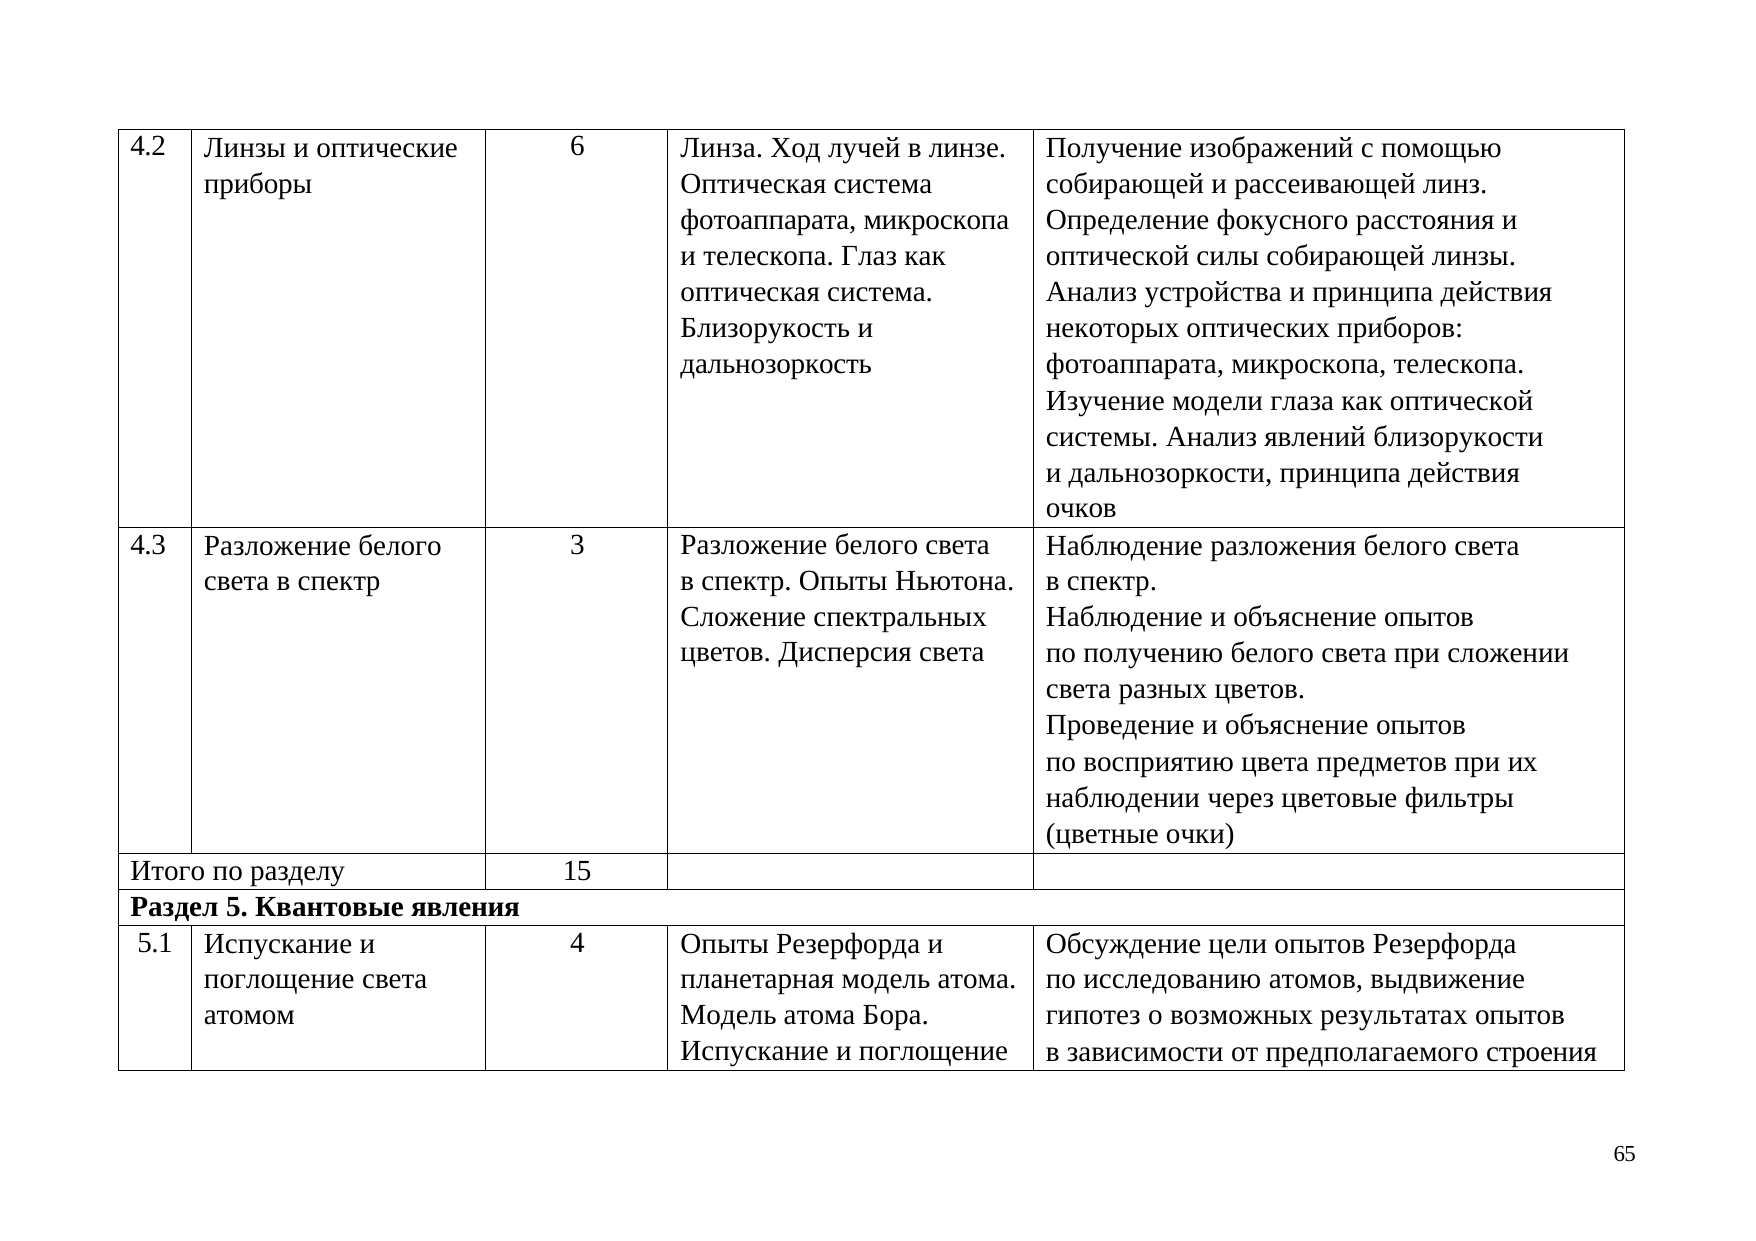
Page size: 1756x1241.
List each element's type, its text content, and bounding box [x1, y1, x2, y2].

table_cell 3 [486, 528, 667, 853]
table_cell Испускание и поглощение света атомом [192, 926, 485, 1070]
table_header 4.2 [119, 130, 191, 527]
table_cell Разложение белого света в спектр [192, 528, 485, 853]
table_cell Итого по разделу [119, 854, 485, 889]
table_header 6 [486, 130, 667, 527]
table_header Линза. Ход лучей в линзе. Оптическая система фотоаппарата, микроскопа и телескопа. Глаз как оптическая система. Близорукость и дальнозоркость [668, 130, 1033, 527]
table_header Получение изображений с помощью собирающей и рассеивающей линз. Определение фокусного расстояния и оптической силы собирающей линзы. Анализ устройства и принципа действия некоторых оптических приборов: фотоаппарата, микроскопа, телескопа. Изучение модели глаза как оптической системы. Анализ явлений близорукости и дальнозоркости, принципа действия очков [1034, 130, 1624, 527]
table_cell 4 [486, 926, 667, 1070]
table_cell Разложение белого света в спектр. Опыты Ньютона. Сложение спектральных цветов. Дисперсия света [668, 528, 1033, 853]
table_cell Раздел 5. Квантовые явления [119, 890, 1624, 925]
table_cell 5.1 [119, 926, 191, 1070]
table_header Линзы и оптические приборы [192, 130, 485, 527]
table_cell Опыты Резерфорда и планетарная модель атома. Модель атома Бора. Испускание и поглощение [668, 926, 1033, 1070]
table_cell [668, 854, 1033, 889]
table_cell Обсуждение цели опытов Резерфорда по исследованию атомов, выдвижение гипотез о возможных результатах опытов в зависимости от предполагаемого строения [1034, 926, 1624, 1070]
table_cell 15 [486, 854, 667, 889]
table_cell [1034, 854, 1624, 889]
table_cell 4.3 [119, 528, 191, 853]
table_cell Наблюдение разложения белого света в спектр. Наблюдение и объяснение опытов по получению белого света при сложении света разных цветов. Проведение и объяснение опытов по восприятию цвета предметов при их наблюдении через цветовые фильтры (цветные очки) [1034, 528, 1624, 853]
